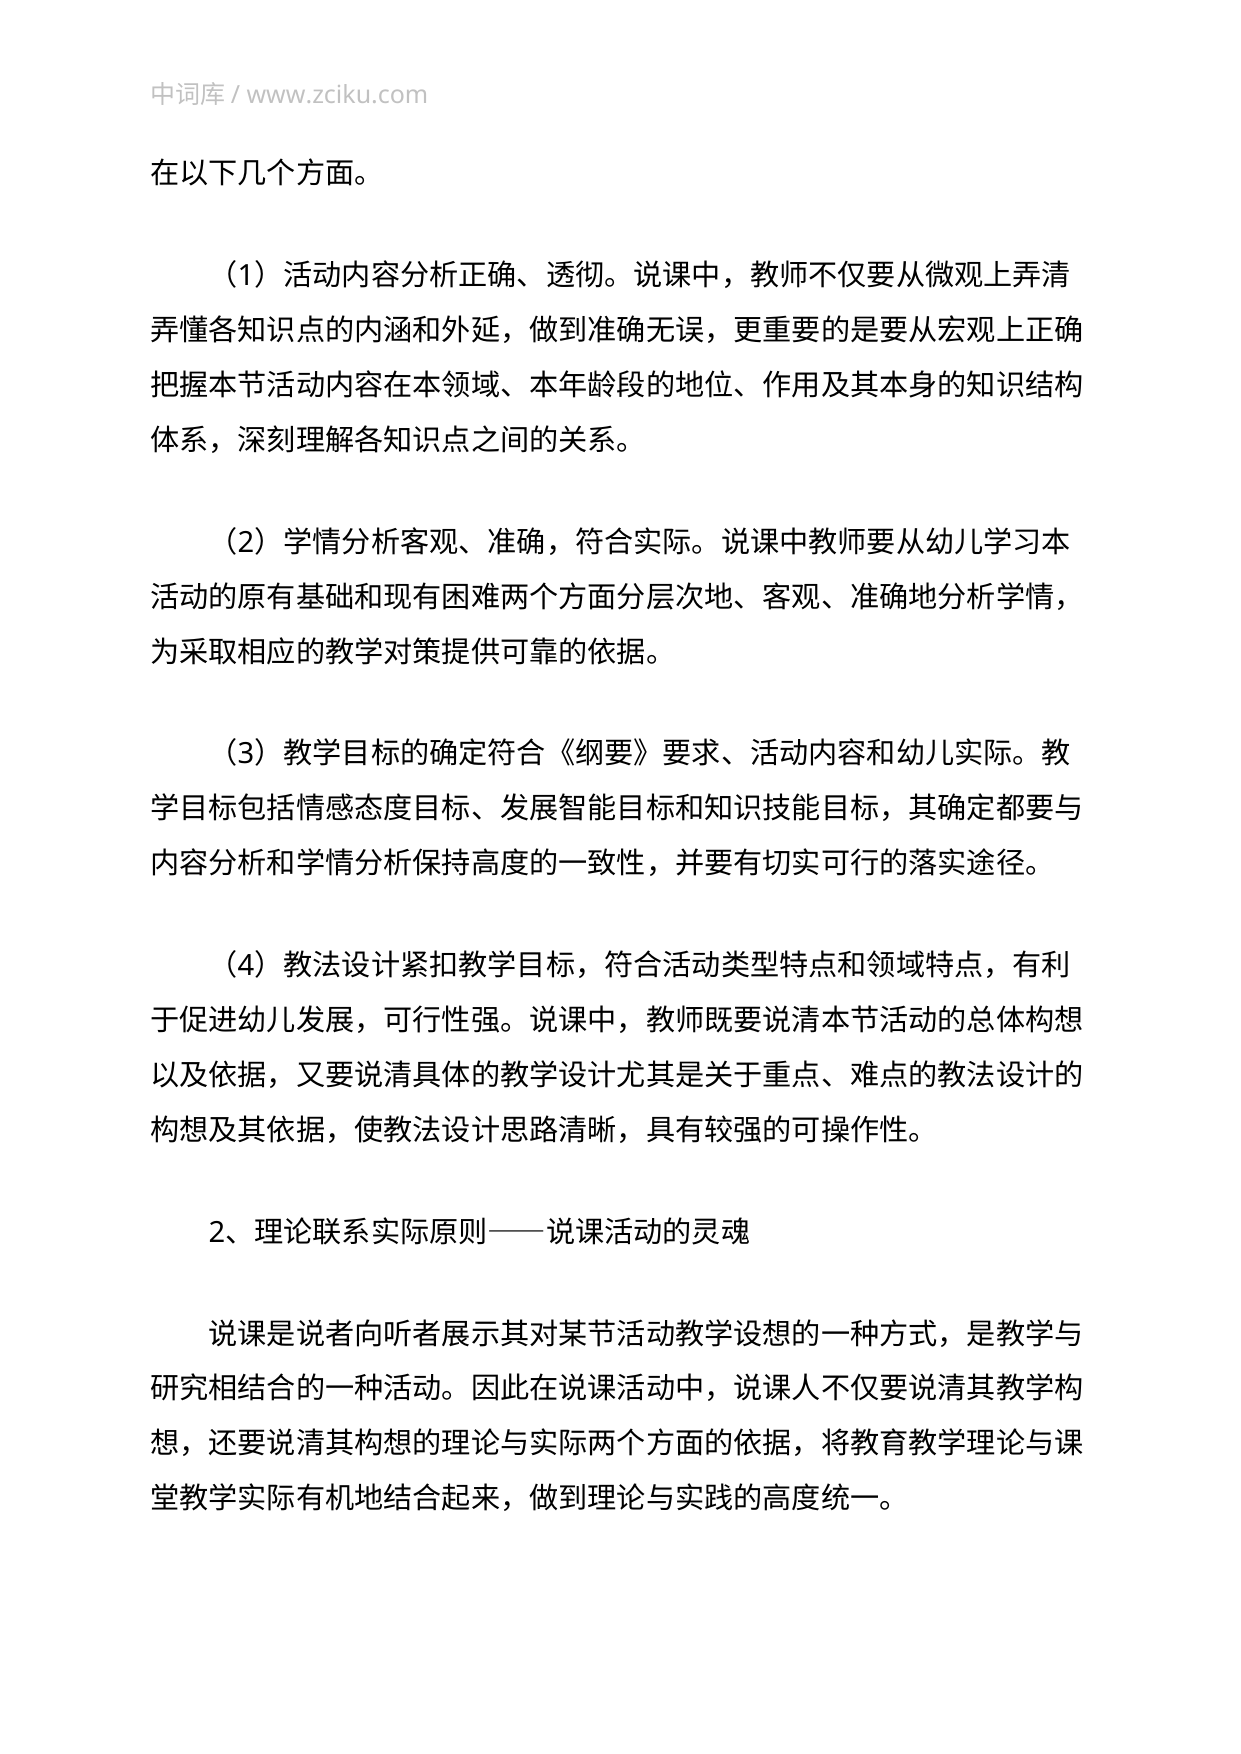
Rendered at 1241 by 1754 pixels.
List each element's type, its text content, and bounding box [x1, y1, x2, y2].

text 说课是说者向听者展示其对某节活动教学设想的一种方式，是教学与研究相结合的一种活动。因此在说课活动中，说课人不仅要说清其教学构想，还要说清其构想的理论与实际两个方面的依据，将教育教学理论与课堂教学实际有机地结合起来，做到理论与实践的高度统一。 [150, 1310, 1090, 1517]
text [150, 150, 1090, 192]
text （1）活动内容分析正确、透彻。说课中，教师不仅要从微观上弄清弄懂各知识点的内涵和外延，做到准确无误，更重要的是要从宏观上正确把握本节活动内容在本领域、本年龄段的地位、作用及其本身的知识结构体系，深刻理解各知识点之间的关系。 [150, 252, 1090, 459]
text （4）教法设计紧扣教学目标，符合活动类型特点和领域特点，有利于促进幼儿发展，可行性强。说课中，教师既要说清本节活动的总体构想以及依据，又要说清具体的教学设计尤其是关于重点、难点的教法设计的构想及其依据，使教法设计思路清晰，具有较强的可操作性。 [150, 942, 1090, 1149]
text （3）教学目标的确定符合《纲要》要求、活动内容和幼儿实际。教学目标包括情感态度目标、发展智能目标和知识技能目标，其确定都要与内容分析和学情分析保持高度的一致性，并要有切实可行的落实途径。 [150, 730, 1090, 882]
text 2、理论联系实际原则——说课活动的灵魂 [150, 1208, 1090, 1251]
text （2）学情分析客观、准确，符合实际。说课中教师要从幼儿学习本活动的原有基础和现有困难两个方面分层次地、客观、准确地分析学情，为采取相应的教学对策提供可靠的依据。 [150, 518, 1090, 671]
